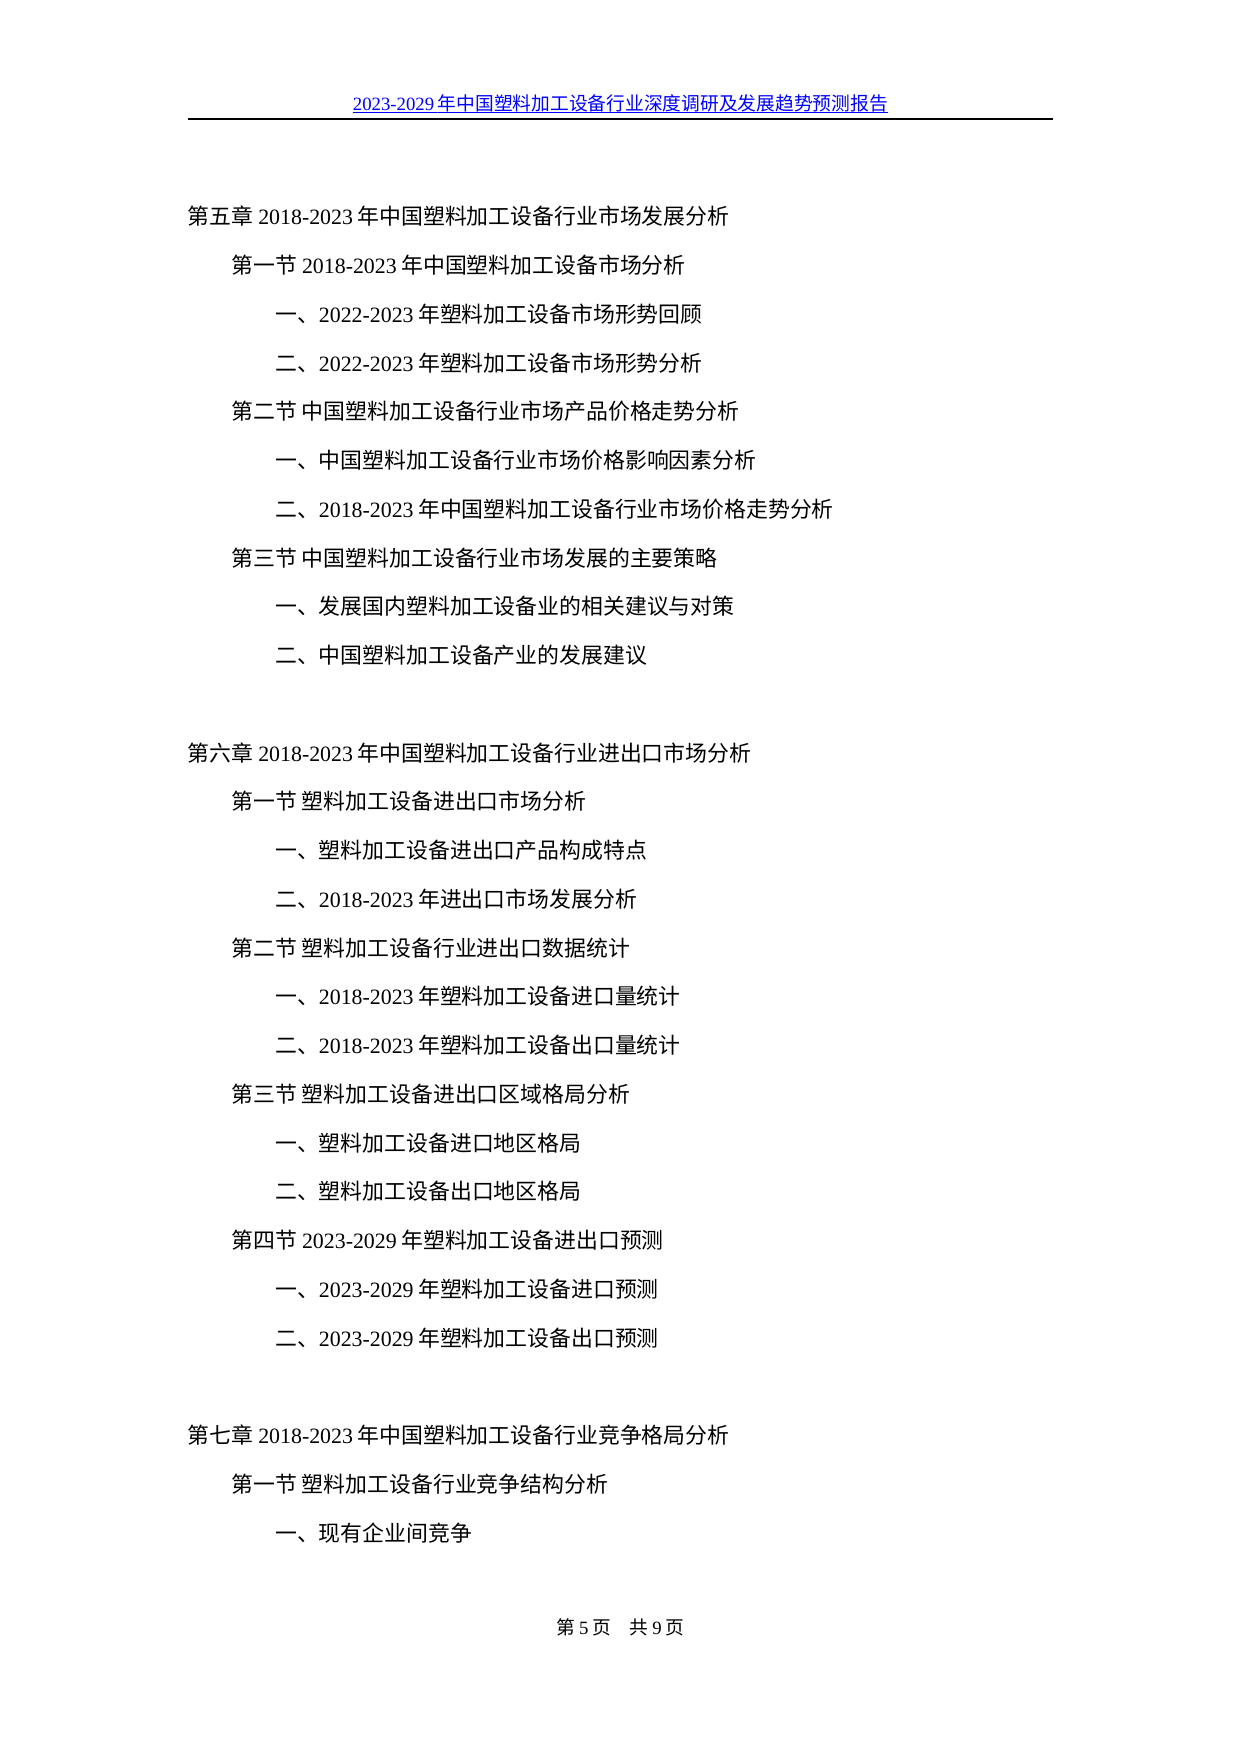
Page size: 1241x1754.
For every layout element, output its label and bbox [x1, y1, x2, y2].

text [187, 150, 1053, 1548]
